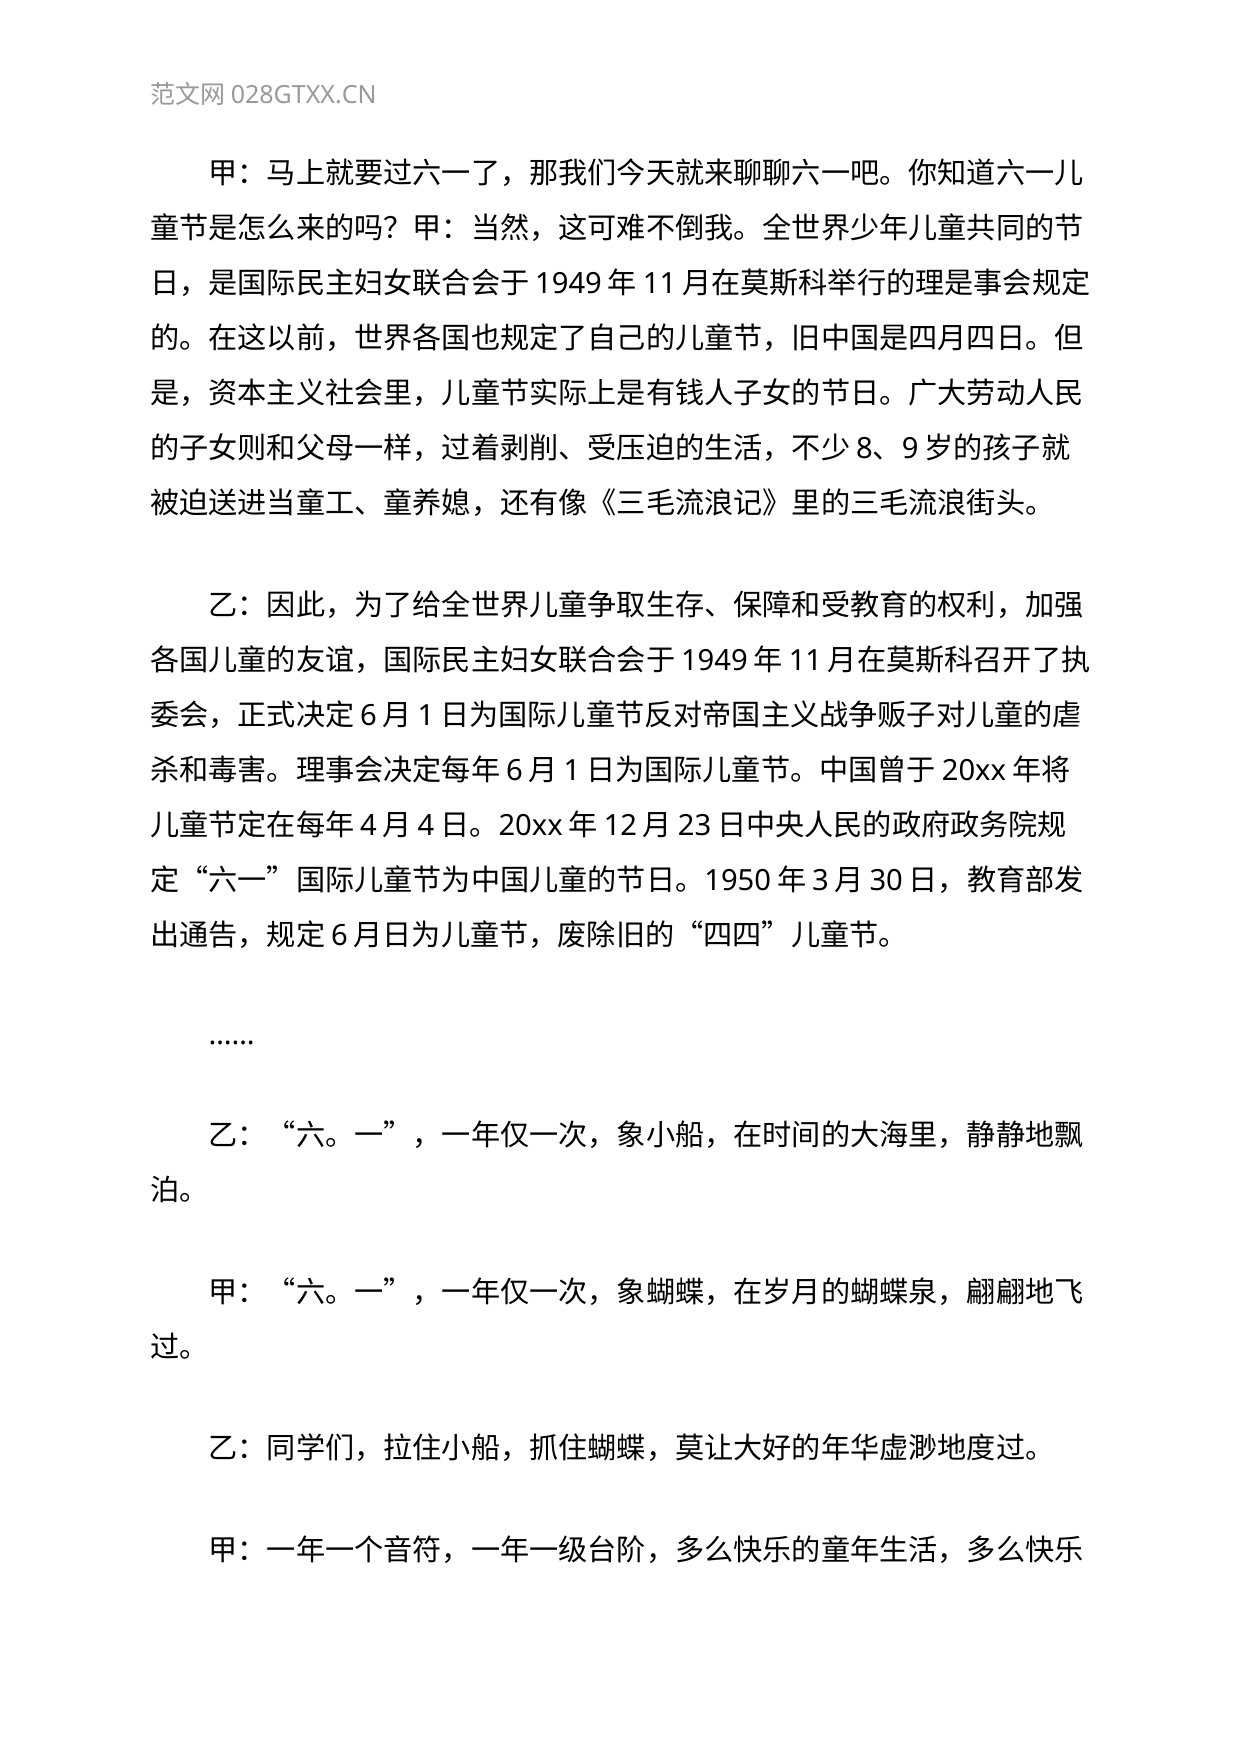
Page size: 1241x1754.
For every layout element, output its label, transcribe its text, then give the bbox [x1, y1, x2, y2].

text 甲：“六。一”，一年仅一次，象蝴蝶，在岁月的蝴蝶泉，翩翩地飞过。 [150, 1268, 1090, 1366]
text 甲：马上就要过六一了，那我们今天就来聊聊六一吧。你知道六一儿童节是怎么来的吗？甲：当然，这可难不倒我。全世界少年儿童共同的节日，是国际民主妇女联合会于1949年11月在莫斯科举行的理是事会规定的。在这以前，世界各国也规定了自己的儿童节，旧中国是四月四日。但是，资本主义社会里，儿童节实际上是有钱人子女的节日。广大劳动人民的子女则和父母一样，过着剥削、受压迫的生活，不少8、9岁的孩子就被迫送进当童工、童养媳，还有像《三毛流浪记》里的三毛流浪街头。 [150, 150, 1090, 522]
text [150, 1527, 1090, 1569]
text 乙：因此，为了给全世界儿童争取生存、保障和受教育的权利，加强各国儿童的友谊，国际民主妇女联合会于1949年11月在莫斯科召开了执委会，正式决定6月1日为国际儿童节反对帝国主义战争贩子对儿童的虐杀和毒害。理事会决定每年6月1日为国际儿童节。中国曾于20xx年将儿童节定在每年4月4日。20xx年12月23日中央人民的政府政务院规定“六一”国际儿童节为中国儿童的节日。1950年3月30日，教育部发出通告，规定6月日为儿童节，废除旧的“四四”儿童节。 [150, 581, 1090, 954]
text 乙：同学们，拉住小船，抓住蝴蝶，莫让大好的年华虚渺地度过。 [150, 1425, 1090, 1467]
text 乙：“六。一”，一年仅一次，象小船，在时间的大海里，静静地飘泊。 [150, 1112, 1090, 1209]
text …… [150, 1013, 1090, 1053]
